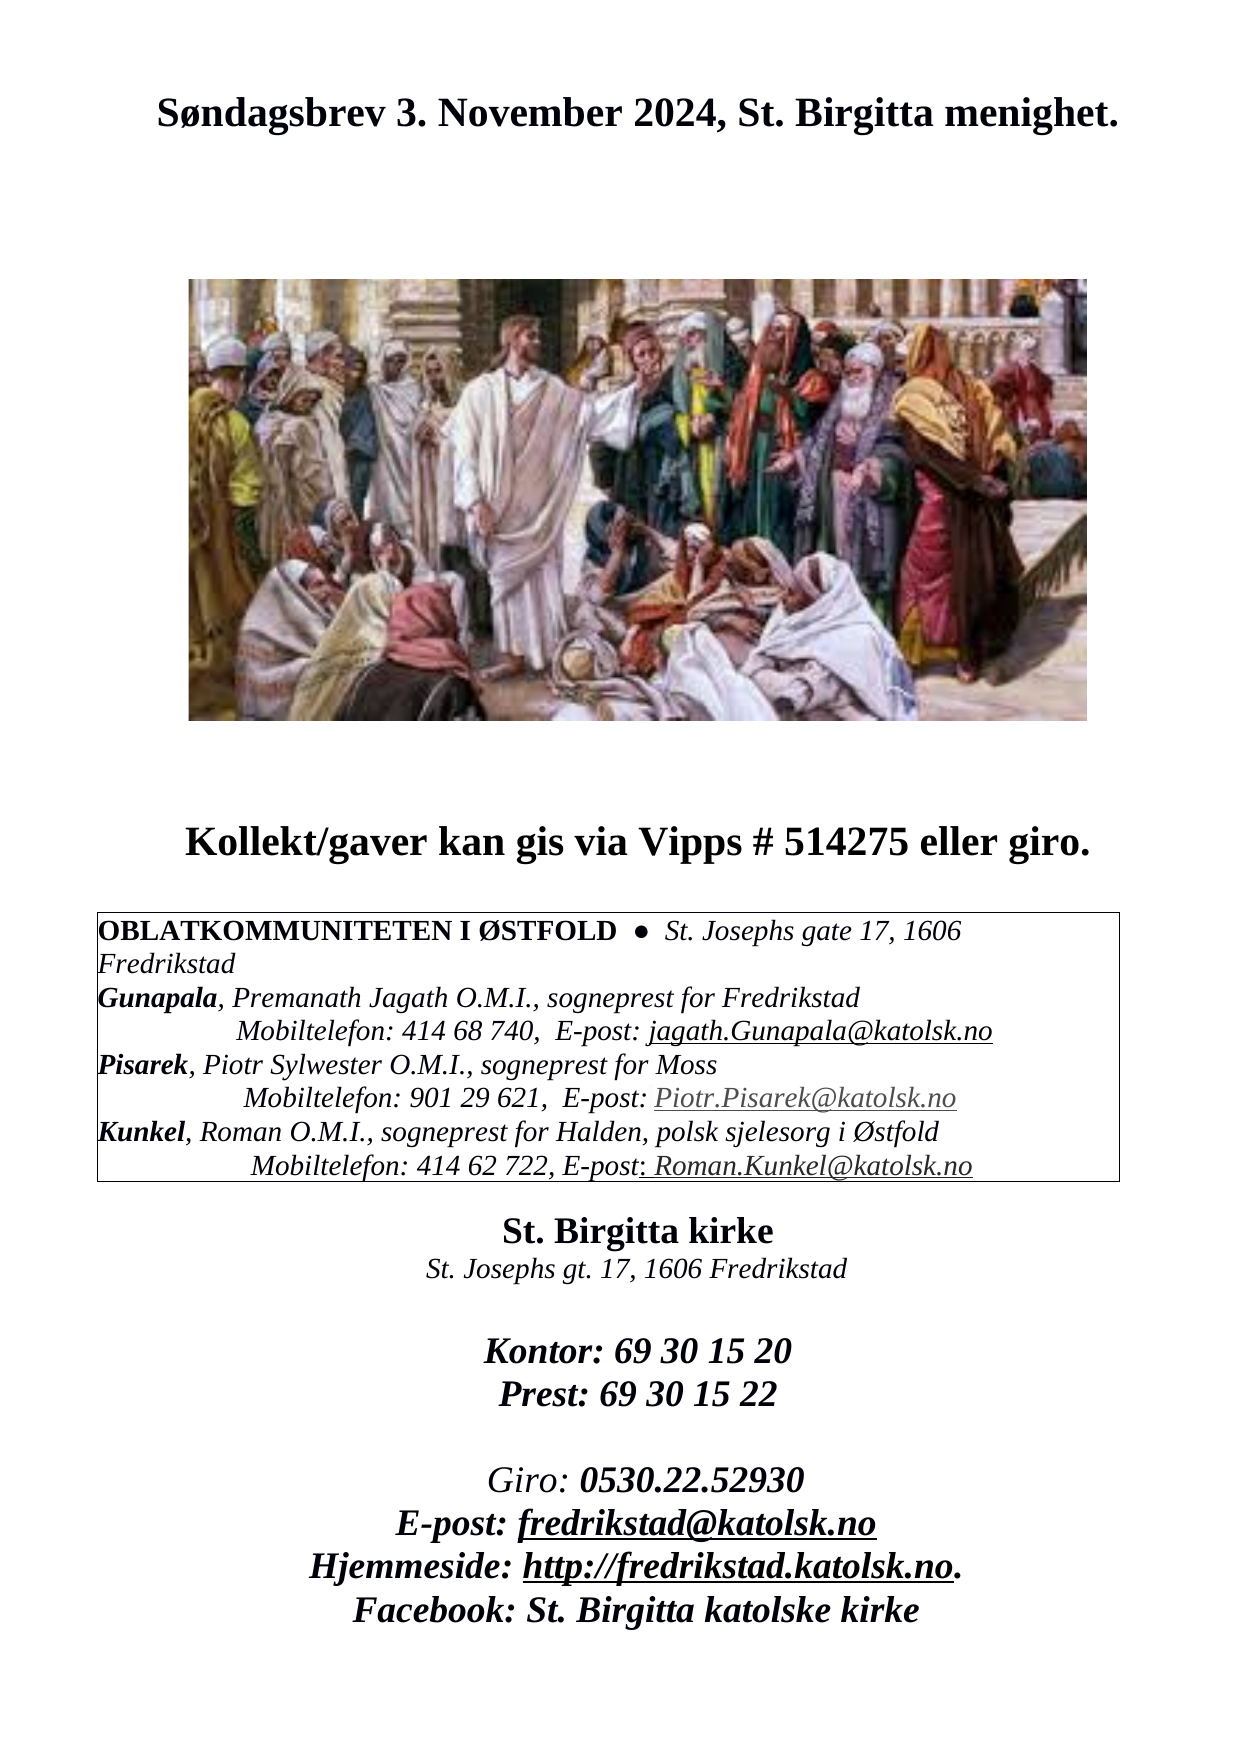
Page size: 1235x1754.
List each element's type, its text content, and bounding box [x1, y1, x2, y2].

text Prest: 69 30 15 22 [118, 1371, 1157, 1414]
text Kontor: 69 30 15 20 [118, 1328, 1157, 1371]
text Facebook: St. Birgitta katolske kirke [118, 1587, 1157, 1630]
text Hjemmeside: http://fredrikstad.katolsk.no. [118, 1544, 1157, 1587]
text St. Birgitta kirke [118, 1208, 1157, 1252]
text Giro: 0530.22.52930 [118, 1458, 1157, 1501]
text St. Josephs gt. 17, 1606 Fredrikstad [118, 1252, 1157, 1285]
text Søndagsbrev 3. November 2024, St. Birgitta menighet. [118, 88, 1157, 136]
text E-post: fredrikstad@katolsk.no [118, 1501, 1157, 1544]
table_header OBLATKOMMUNITETEN I ØSTFOLD ● St. Josephs gate 17, 1606 Fredrikstad Gunapala, Premanath Jagath O.M.I., sogneprest for Fredrikstad Mobiltelefon: 414 68 740, E-post: jagath.Gunapala@katolsk.no Pisarek, Piotr Sylwester O.M.I., sogneprest for Moss Mobiltelefon: 901 29 621, E-post: Piotr.Pisarek@katolsk.no Kunkel, Roman O.M.I., sogneprest for Halden, polsk sjelesorg i Østfold Mobiltelefon: 414 62 722, E-post: Roman.Kunkel@katolsk.no [98, 913, 1119, 1181]
picture [188, 279, 1087, 721]
text Kollekt/gaver kan gis via Vipps # 514275 eller giro. [118, 816, 1157, 864]
